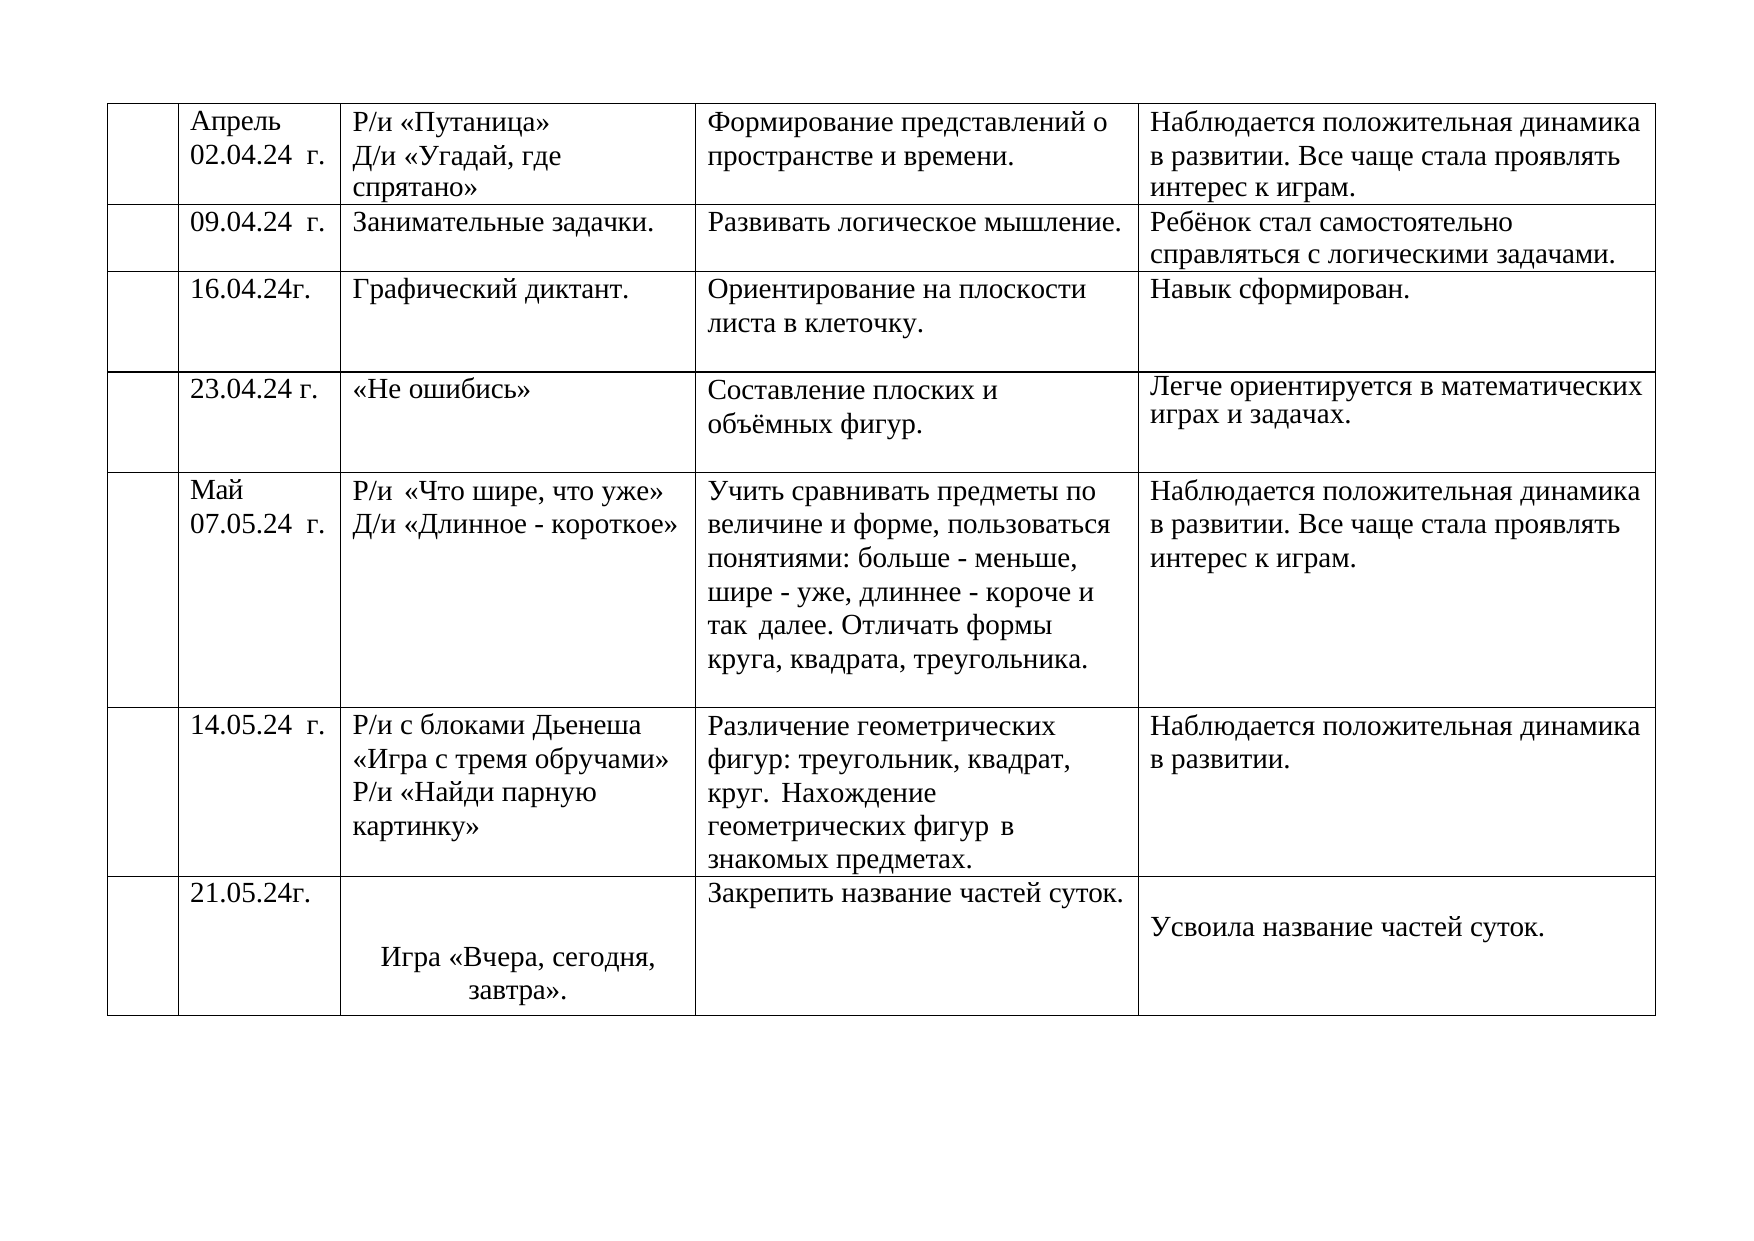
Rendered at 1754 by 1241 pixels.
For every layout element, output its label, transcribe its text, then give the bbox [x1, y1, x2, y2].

table_cell Ребёнок стал самостоятельно справляться с логическими задачами. [1139, 205, 1655, 271]
table_cell 23.04.24 г. [179, 373, 340, 472]
table_cell Усвоила название частей суток. [1139, 877, 1655, 1014]
table_cell Развивать логическое мышление. [696, 205, 1138, 271]
table_cell 21.05.24г. [179, 877, 340, 1014]
table_cell 14.05.24 г. [179, 708, 340, 876]
table_header [108, 104, 178, 204]
table_cell Закрепить название частей суток. [696, 877, 1138, 1014]
table_cell [108, 373, 178, 472]
table_cell 09.04.24 г. [179, 205, 340, 271]
table_cell Навык сформирован. [1139, 272, 1655, 371]
table_cell Занимательные задачки. [341, 205, 695, 271]
table_cell [108, 473, 178, 707]
table_cell Май 07.05.24 г. [179, 473, 340, 707]
table_cell Составление плоских и объёмных фигур. [696, 373, 1138, 472]
table_header Р/и «Путаница» Д/и «Угадай, где спрятано» [341, 104, 695, 204]
table_cell 16.04.24г. [179, 272, 340, 371]
table_cell Р/и «Что шире, что уже» Д/и «Длинное - короткое» [341, 473, 695, 707]
table_cell Графический диктант. [341, 272, 695, 371]
table_cell Игра «Вчера, сегодня, завтра». [341, 877, 695, 1014]
table_cell Учить сравнивать предметы по величине и форме, пользоваться понятиями: больше - меньше, шире - уже, длиннее - короче и так далее. Отличать формы круга, квадрата, треугольника. [696, 473, 1138, 707]
table_cell Легче ориентируется в математических играх и задачах. [1139, 373, 1655, 472]
table_header Апрель 02.04.24 г. [179, 104, 340, 204]
table_cell [108, 205, 178, 271]
table_cell Р/и с блоками Дьенеша «Игра с тремя обручами» Р/и «Найди парную картинку» [341, 708, 695, 876]
table_cell Различение геометрических фигур: треугольник, квадрат, круг. Нахождение геометрических фигур в знакомых предметах. [696, 708, 1138, 876]
table_cell Наблюдается положительная динамика в развитии. [1139, 708, 1655, 876]
table_cell [108, 877, 178, 1014]
table_cell Ориентирование на плоскости листа в клеточку. [696, 272, 1138, 371]
table_cell [108, 272, 178, 371]
table_header Формирование представлений о пространстве и времени. [696, 104, 1138, 204]
table_cell Наблюдается положительная динамика в развитии. Все чаще стала проявлять интерес к играм. [1139, 473, 1655, 707]
table_cell [108, 708, 178, 876]
table_header Наблюдается положительная динамика в развитии. Все чаще стала проявлять интерес к играм. [1139, 104, 1655, 204]
table_cell «Не ошибись» [341, 373, 695, 472]
